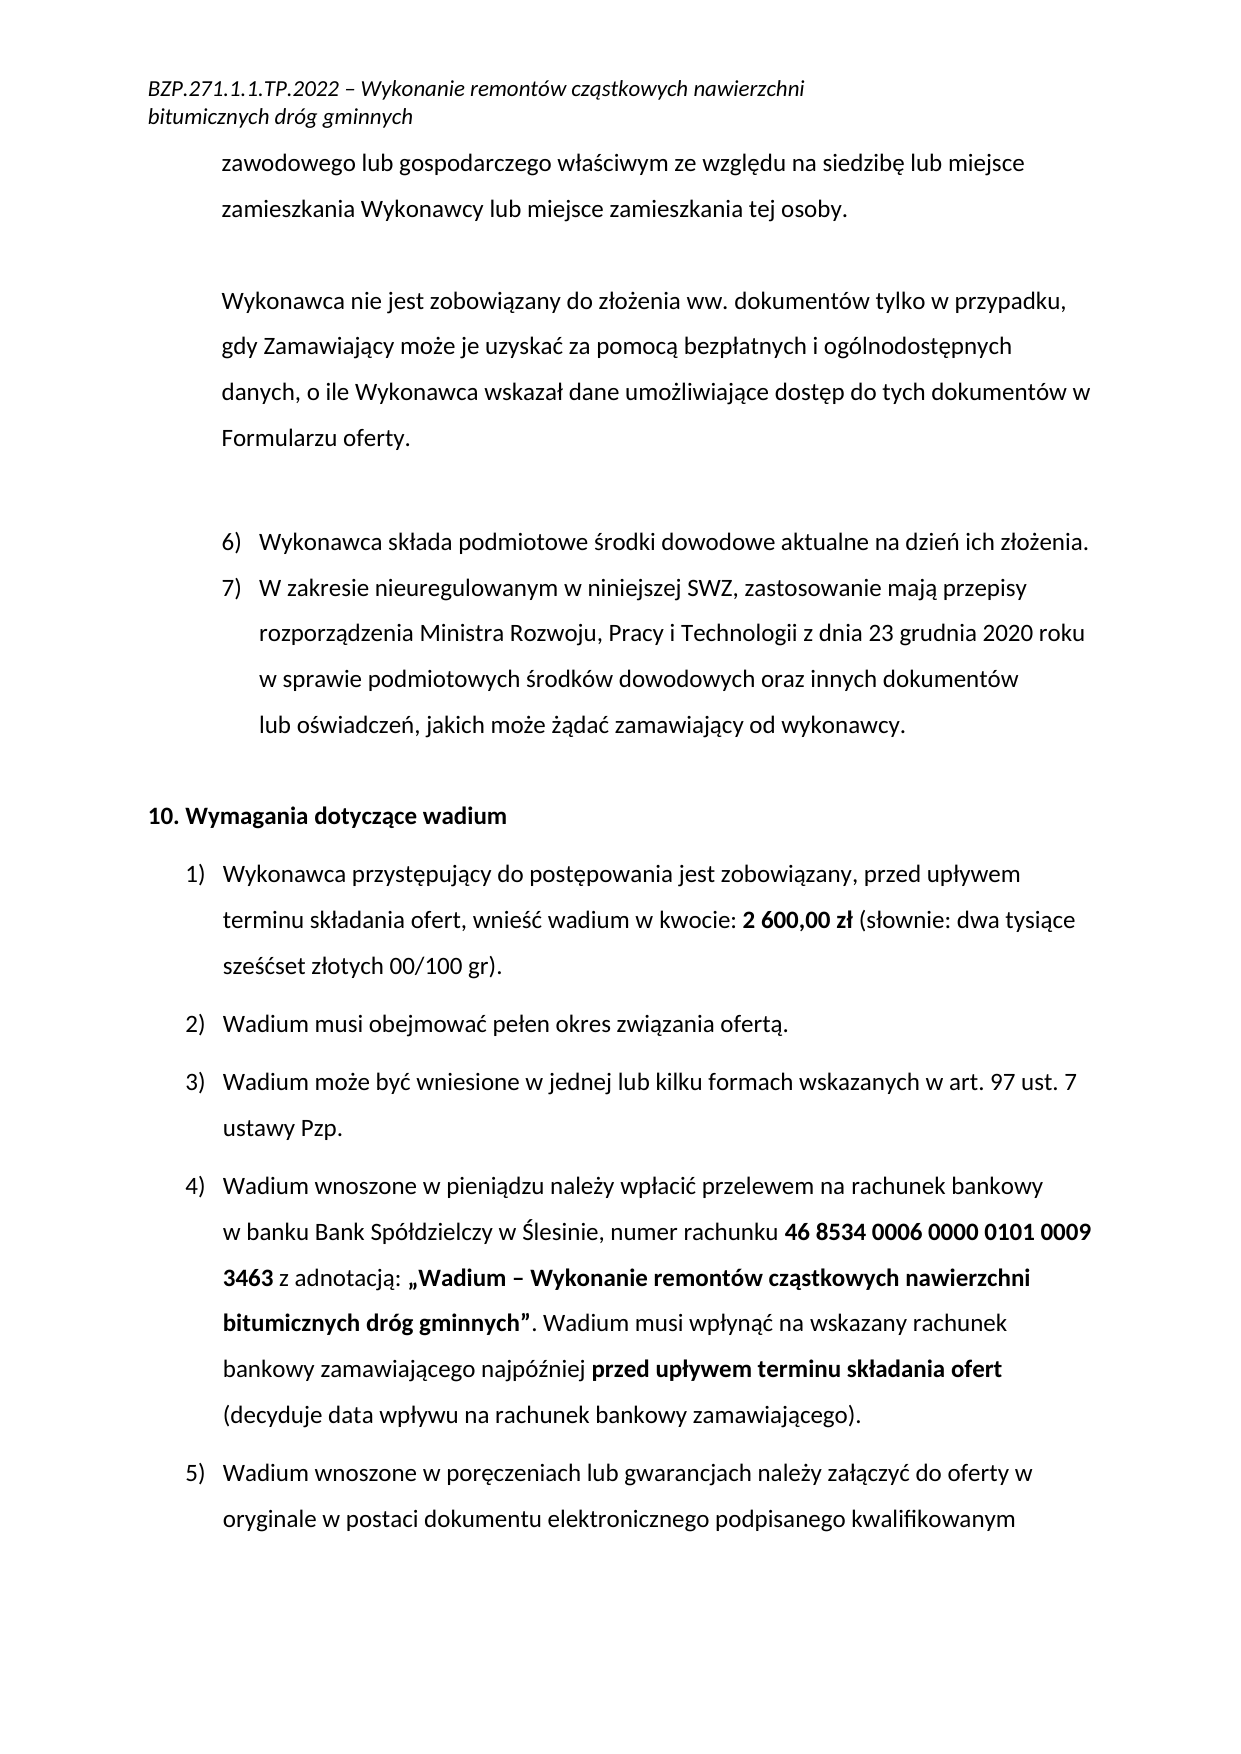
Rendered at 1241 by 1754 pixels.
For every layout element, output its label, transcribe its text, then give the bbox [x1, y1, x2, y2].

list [185, 1457, 1093, 1533]
list W zakresie nieuregulowanym w niniejszej SWZ, zastosowanie mają przepisy rozporządzenia Ministra Rozwoju, Pracy i Technologii z dnia 23 grudnia 2020 roku w sprawie podmiotowych środków dowodowych oraz innych dokumentów lub oświadczeń, jakich może żądać zamawiający od wykonawcy. [221, 572, 1093, 739]
text Wykonawca nie jest zobowiązany do złożenia ww. dokumentów tylko w przypadku, gdy Zamawiający może je uzyskać za pomocą bezpłatnych i ogólnodostępnych danych, o ile Wykonawca wskazał dane umożliwiające dostęp do tych dokumentów w Formularzu oferty. [221, 285, 1093, 452]
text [221, 148, 1093, 224]
list Wykonawca przystępujący do postępowania jest zobowiązany, przed upływem terminu składania ofert, wnieść wadium w kwocie: 2 600,00 zł (słownie: dwa tysiące sześćset złotych 00/100 gr). [185, 858, 1093, 981]
list Wadium może być wniesione w jednej lub kilku formach wskazanych w art. 97 ust. 7 ustawy Pzp. [185, 1066, 1093, 1143]
list Wymagania dotyczące wadium [148, 800, 1093, 831]
list Wadium musi obejmować pełen okres związania ofertą. [185, 1008, 1093, 1039]
list Wadium wnoszone w pieniądzu należy wpłacić przelewem na rachunek bankowy w banku Bank Spółdzielczy w Ślesinie, numer rachunku 46 8534 0006 0000 0101 0009 3463 z adnotacją: „Wadium – Wykonanie remontów cząstkowych nawierzchni bitumicznych dróg gminnych”. Wadium musi wpłynąć na wskazany rachunek bankowy zamawiającego najpóźniej przed upływem terminu składania ofert (decyduje data wpływu na rachunek bankowy zamawiającego). [185, 1170, 1093, 1429]
list Wykonawca składa podmiotowe środki dowodowe aktualne na dzień ich złożenia. [221, 526, 1093, 556]
